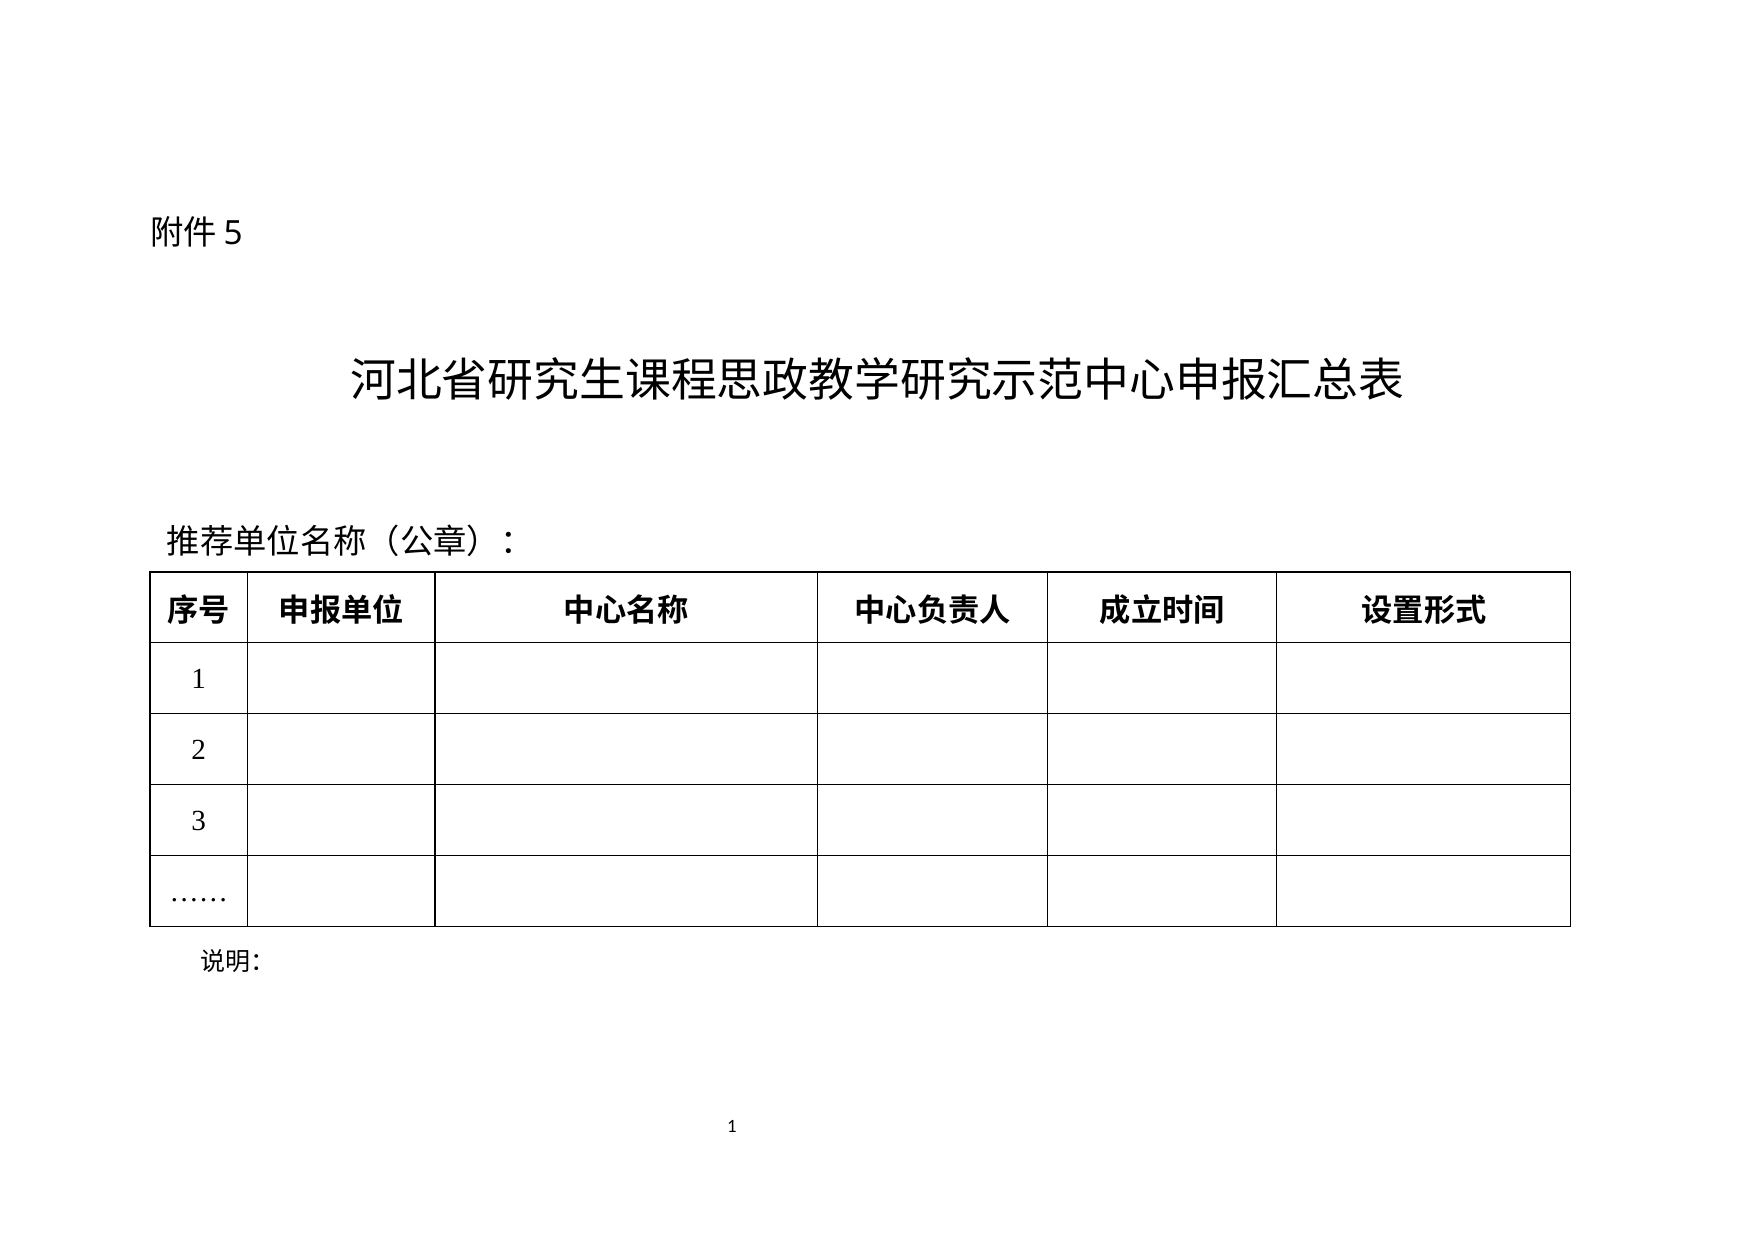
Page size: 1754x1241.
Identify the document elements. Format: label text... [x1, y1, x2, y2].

table_cell …… [151, 856, 247, 926]
table_cell [1277, 643, 1570, 713]
table_cell [436, 714, 817, 784]
table_header 中心负责人 [818, 573, 1047, 642]
table_cell [818, 714, 1047, 784]
table_header 中心名称 [436, 573, 817, 642]
table_cell [818, 643, 1047, 713]
table_header 申报单位 [248, 573, 434, 642]
table_cell [1277, 714, 1570, 784]
table_cell [248, 856, 434, 926]
table_cell [436, 643, 817, 713]
text 说明： [150, 927, 1604, 992]
table_header 成立时间 [1048, 573, 1276, 642]
table_cell 3 [151, 785, 247, 855]
table_cell [1277, 785, 1570, 855]
text 河北省研究生课程思政教学研究示范中心申报汇总表 [150, 328, 1604, 425]
table_cell [818, 856, 1047, 926]
table_cell [436, 856, 817, 926]
table_cell 1 [151, 643, 247, 713]
table_header 设置形式 [1277, 573, 1570, 642]
text 附件5 [150, 198, 1604, 263]
table_cell [1048, 643, 1276, 713]
table_cell 2 [151, 714, 247, 784]
table_cell [248, 714, 434, 784]
table_cell [248, 785, 434, 855]
table_cell [1048, 785, 1276, 855]
table_cell [1048, 856, 1276, 926]
table_cell [1277, 856, 1570, 926]
table_cell [436, 785, 817, 855]
table_cell [818, 785, 1047, 855]
table_header 序号 [151, 573, 247, 642]
table_cell [248, 643, 434, 713]
text 推荐单位名称（公章）： [150, 506, 1604, 571]
table_cell [1048, 714, 1276, 784]
